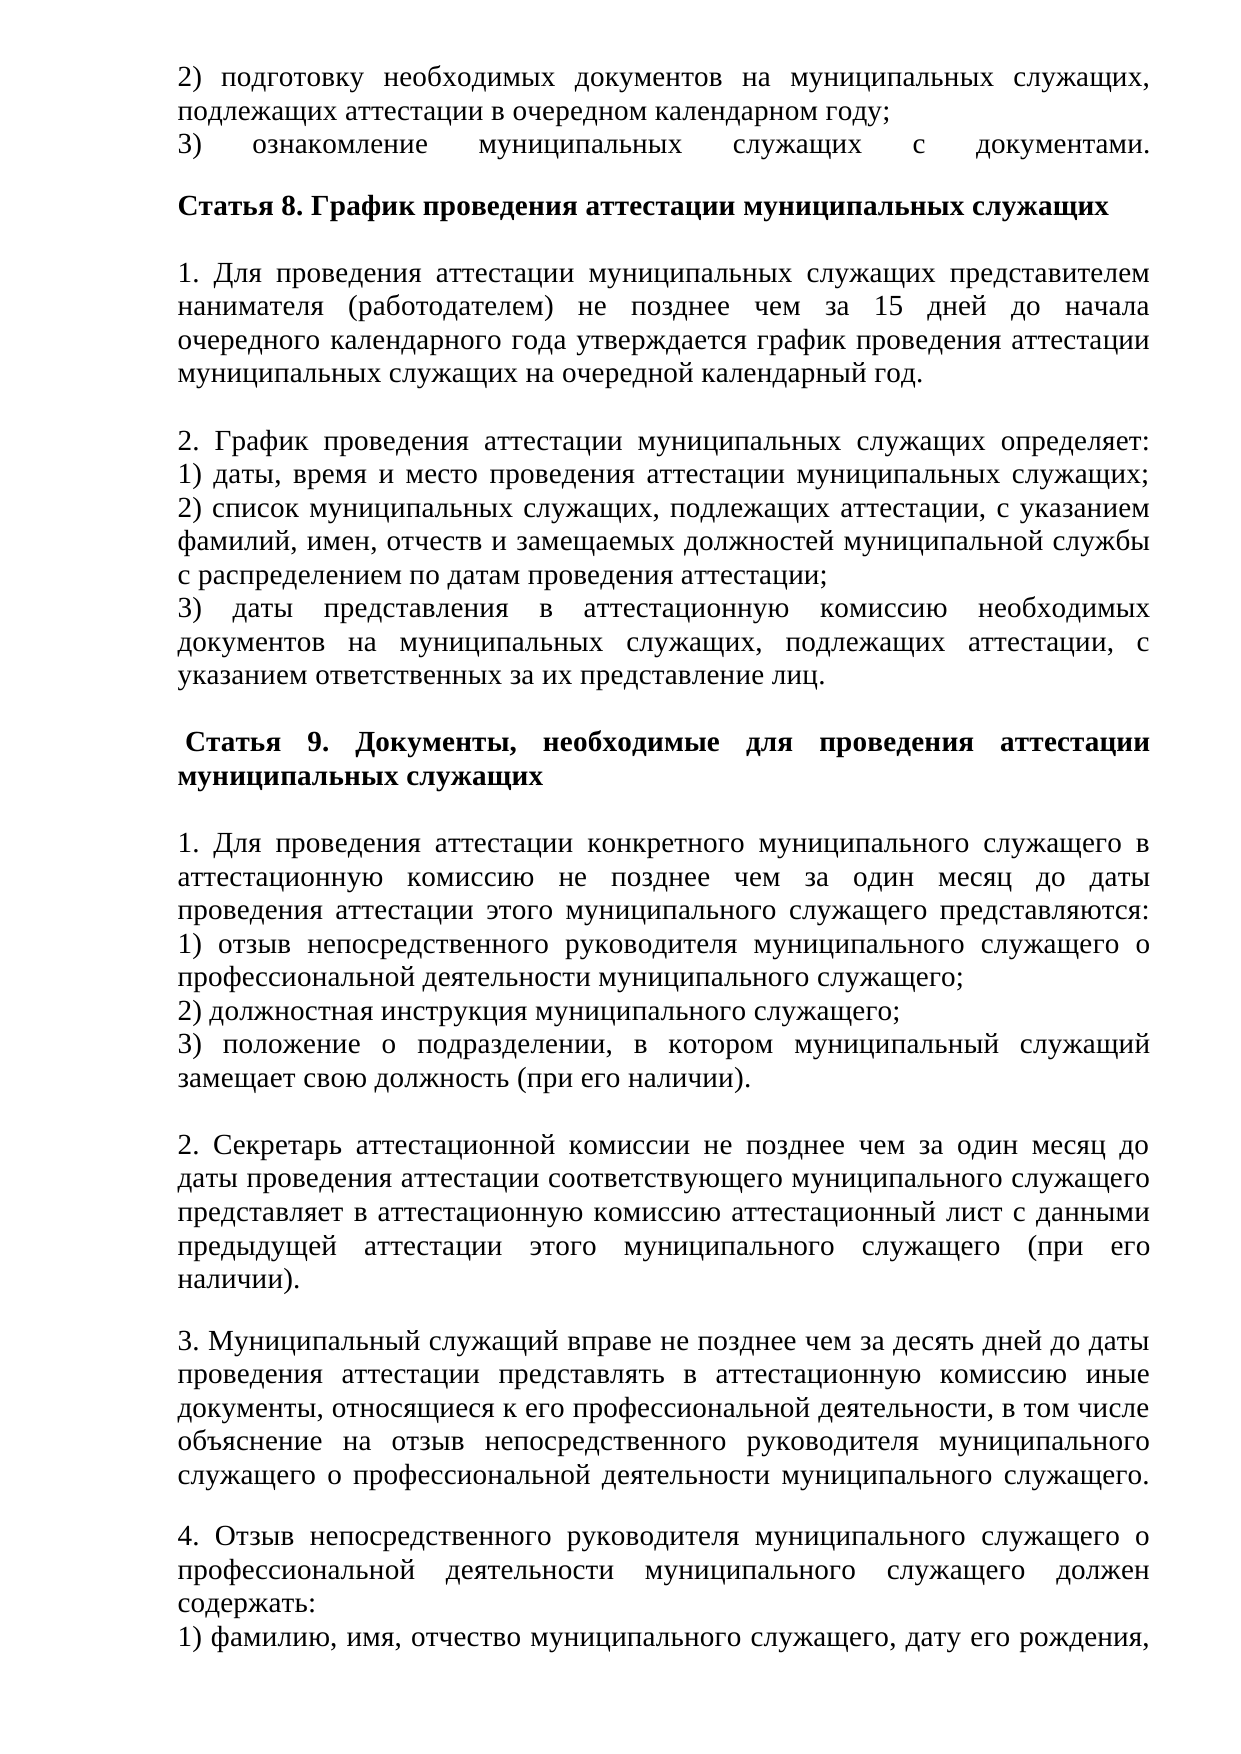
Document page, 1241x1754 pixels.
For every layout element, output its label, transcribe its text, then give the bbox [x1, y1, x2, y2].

text 3. Муниципальный служащий вправе не позднее чем за десять дней до даты проведения аттестации представлять в аттестационную комиссию иные документы, относящиеся к его профессиональной деятельности, в том числе объяснение на отзыв непосредственного руководителя муниципального служащего о профессиональной деятельности муниципального служащего. [177, 1323, 1152, 1518]
text 3) ознакомление муниципальных служащих с документами. [177, 126, 1152, 188]
text 2. График проведения аттестации муниципальных служащих определяет: 1) даты, время и место проведения аттестации муниципальных служащих; 2) список муниципальных служащих, подлежащих аттестации, с указанием фамилий, имен, отчеств и замещаемых должностей муниципальной службы с распределением по датам проведения аттестации; [177, 423, 1152, 590]
text 2. Секретарь аттестационной комиссии не позднее чем за один месяц до даты проведения аттестации соответствующего муниципального служащего представляет в аттестационную комиссию аттестационный лист с данными предыдущей аттестации этого муниципального служащего (при его наличии). [177, 1127, 1152, 1323]
text 1. Для проведения аттестации муниципальных служащих представителем нанимателя (работодателем) не позднее чем за 15 дней до начала очередного календарного года утверждается график проведения аттестации муниципальных служащих на очередной календарный год. [177, 255, 1152, 389]
text Статья 9. Документы, необходимые для проведения аттестации муниципальных служащих [177, 724, 1152, 792]
text 3) положение о подразделении, в котором муниципальный служащий замещает свою должность (при его наличии). [177, 1026, 1152, 1093]
text 1. Для проведения аттестации конкретного муниципального служащего в аттестационную комиссию не позднее чем за один месяц до даты проведения аттестации этого муниципального служащего представляются: 1) отзыв непосредственного руководителя муниципального служащего о профессиональной деятельности муниципального служащего; [177, 792, 1152, 993]
text 2) должностная инструкция муниципального служащего; [177, 993, 1152, 1026]
text 3) даты представления в аттестационную комиссию необходимых документов на муниципальных служащих, подлежащих аттестации, с указанием ответственных за их представление лиц. [177, 590, 1152, 691]
text 2) подготовку необходимых документов на муниципальных служащих, подлежащих аттестации в очередном календарном году; [177, 59, 1152, 126]
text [177, 1518, 1152, 1653]
text Статья 8. График проведения аттестации муниципальных служащих [177, 188, 1152, 221]
